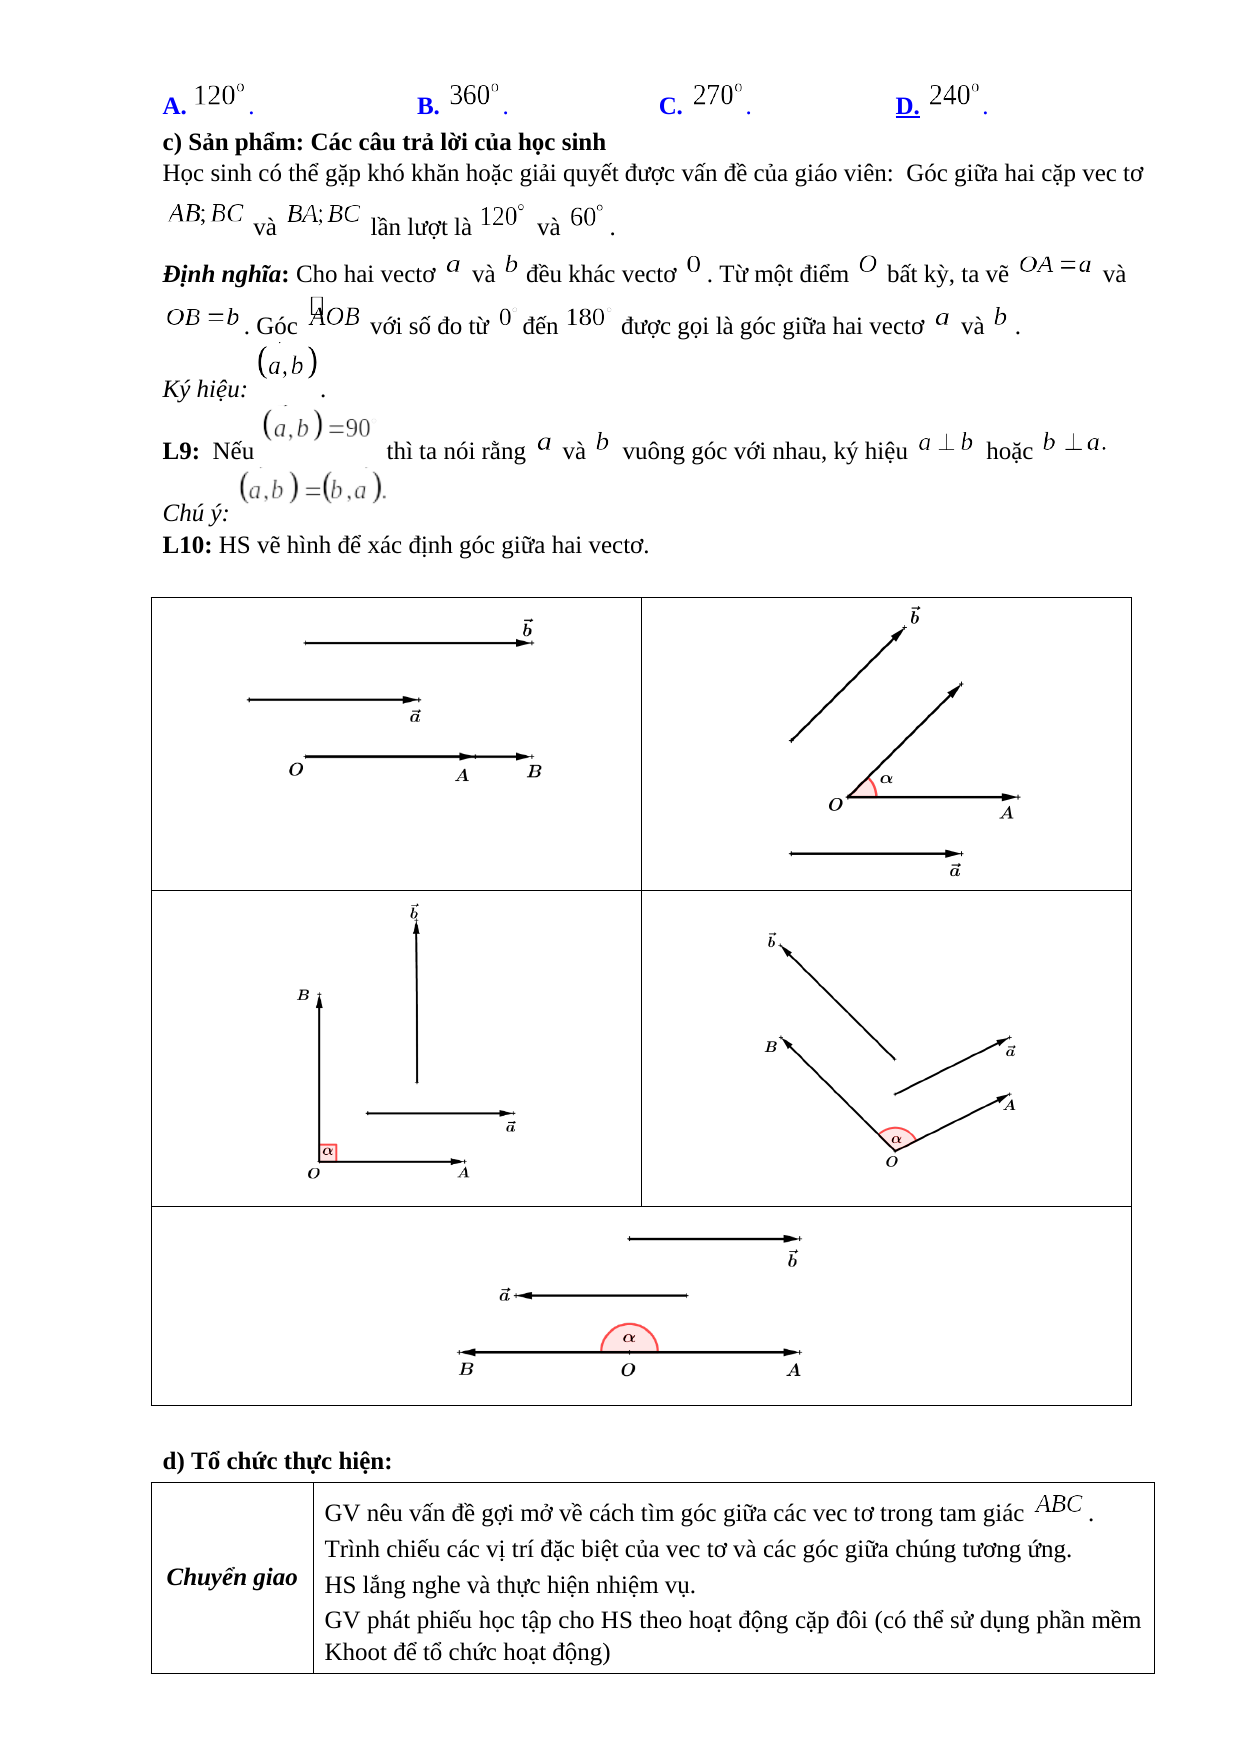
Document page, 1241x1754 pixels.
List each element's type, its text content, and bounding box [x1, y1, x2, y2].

text L9: Nếu thì ta nói rằng và vuông góc với nhau, ký hiệu hoặc [162, 405, 1166, 465]
picture [742, 919, 1031, 1174]
table_cell [152, 891, 641, 1206]
table_header Chuyển giao [152, 1483, 313, 1673]
text L10: HS vẽ hình để xác định góc giữa hai vectơ. [162, 530, 1166, 559]
table_cell [642, 891, 1131, 1206]
text Ký hiệu: . [162, 343, 1166, 402]
picture [740, 602, 1033, 883]
text Học sinh có thể gặp khó khăn hoặc giải quyết được vấn đề của giáo viên: Góc giữa hai cặp vec tơ và lần lượt là và . [162, 158, 1166, 241]
text Chú ý: [162, 468, 1166, 527]
text c) Sản phẩm: Các câu trả lời của học sinh [162, 127, 1166, 156]
table_header GV nêu vấn đề gợi mở về cách tìm góc giữa các vec tơ trong tam giác . Trình chiếu các vị trí đặc biệt của vec tơ và các góc giữa chúng tương ứng. HS lắng nghe và thực hiện nhiệm vụ. GV phát phiếu học tập cho HS theo hoạt động cặp đôi (có thể sử dụng phần mềm Khoot để tổ chức hoạt động) [314, 1483, 1154, 1673]
text A. . B. . C. . D. . [162, 74, 1166, 120]
table_header [152, 598, 641, 890]
text Định nghĩa: Cho hai vectơ và đều khác vectơ . Từ một điểm bất kỳ, ta vẽ và . Góc với số đo từ đến được gọi là góc giữa hai vectơ và . [162, 243, 1166, 340]
table_header [642, 598, 1131, 890]
picture [439, 1210, 843, 1398]
picture [223, 602, 569, 799]
text d) Tổ chức thực hiện: [162, 1446, 1166, 1475]
picture [266, 895, 526, 1198]
table_cell [152, 1207, 1131, 1405]
